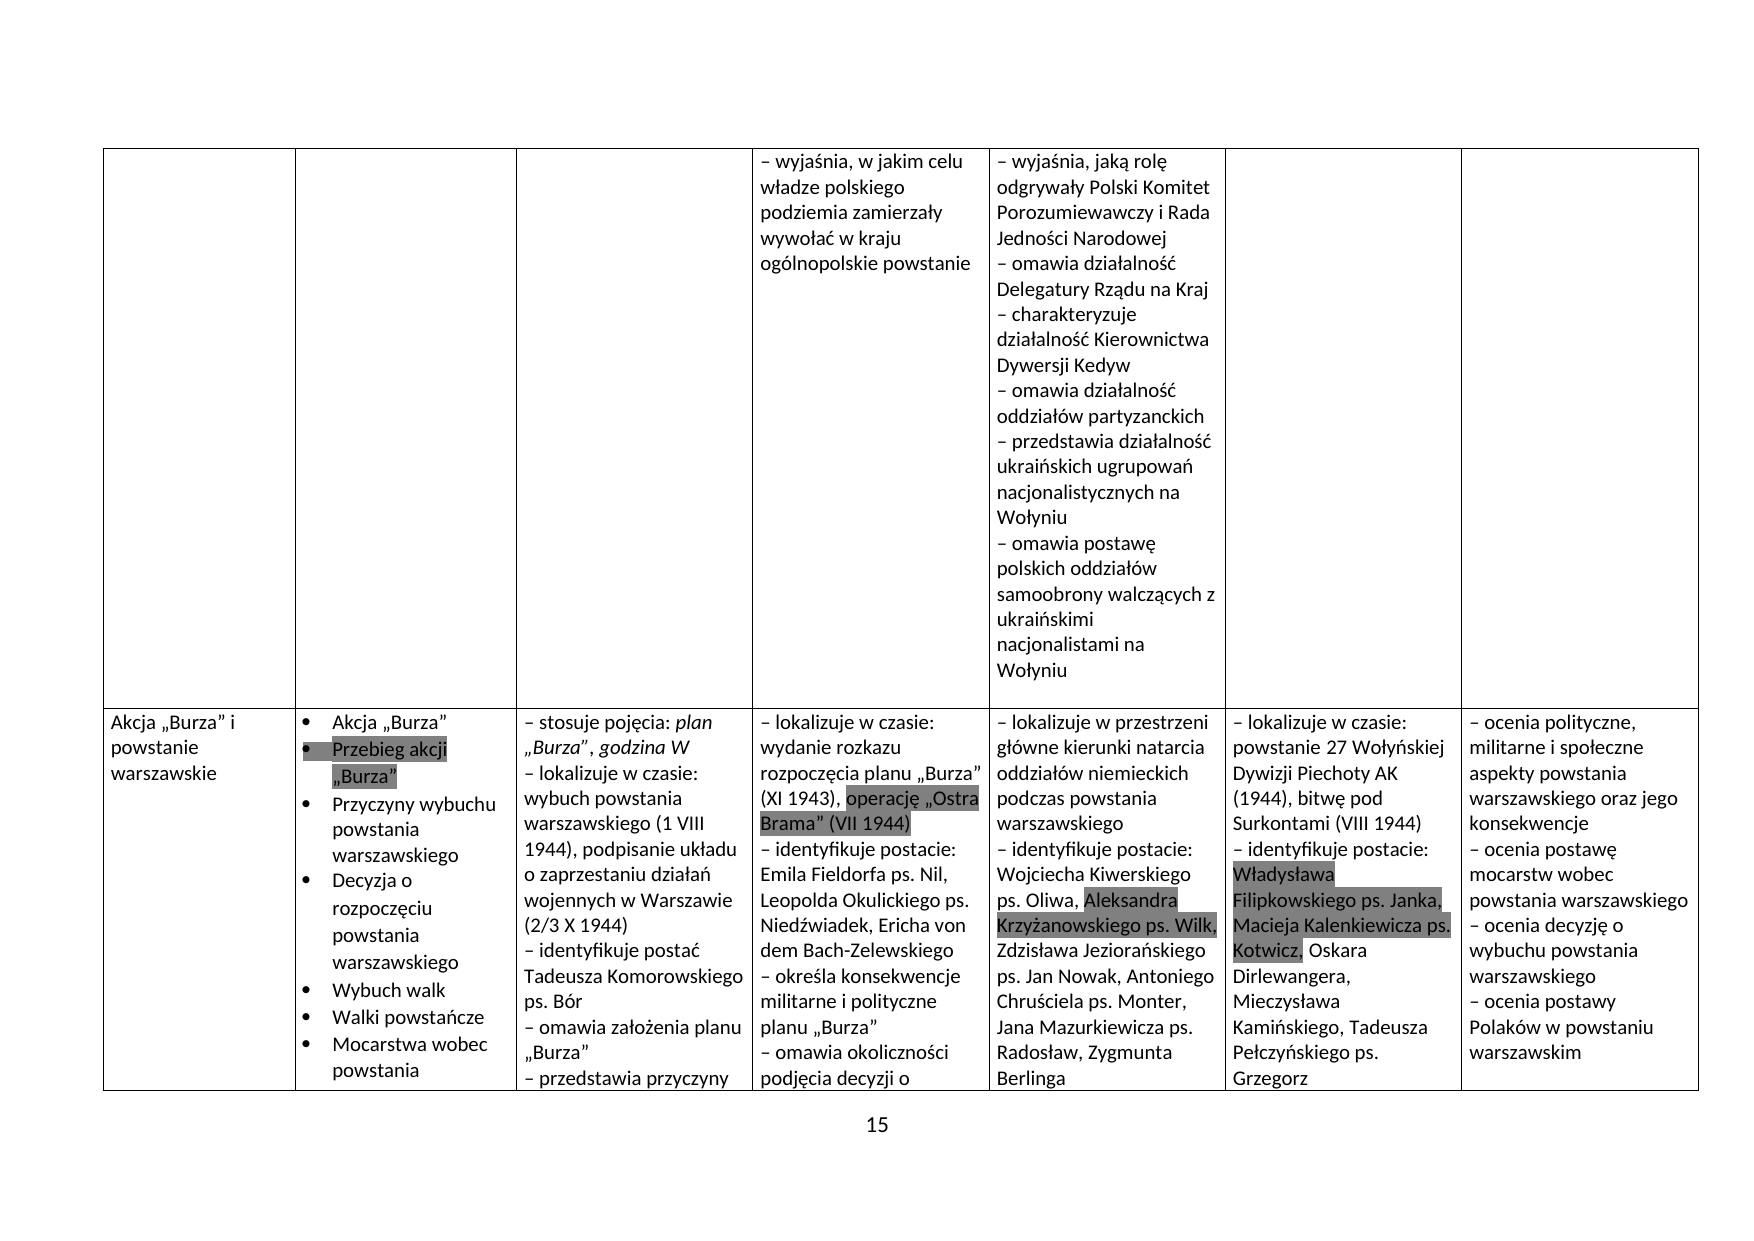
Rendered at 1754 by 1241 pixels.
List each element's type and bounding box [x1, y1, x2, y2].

table_cell [753, 709, 989, 1090]
table_cell [517, 149, 752, 708]
table_cell [517, 709, 752, 1090]
table_cell [296, 709, 516, 1090]
table_cell [1226, 149, 1461, 708]
table_cell [1226, 709, 1461, 1090]
table_cell [104, 709, 295, 1090]
table_cell [104, 149, 295, 708]
table_cell [296, 149, 516, 708]
table_cell [990, 149, 1225, 708]
table_cell [1462, 709, 1698, 1090]
table_cell [1462, 149, 1698, 708]
table_cell [753, 149, 989, 708]
table_cell [990, 709, 1225, 1090]
